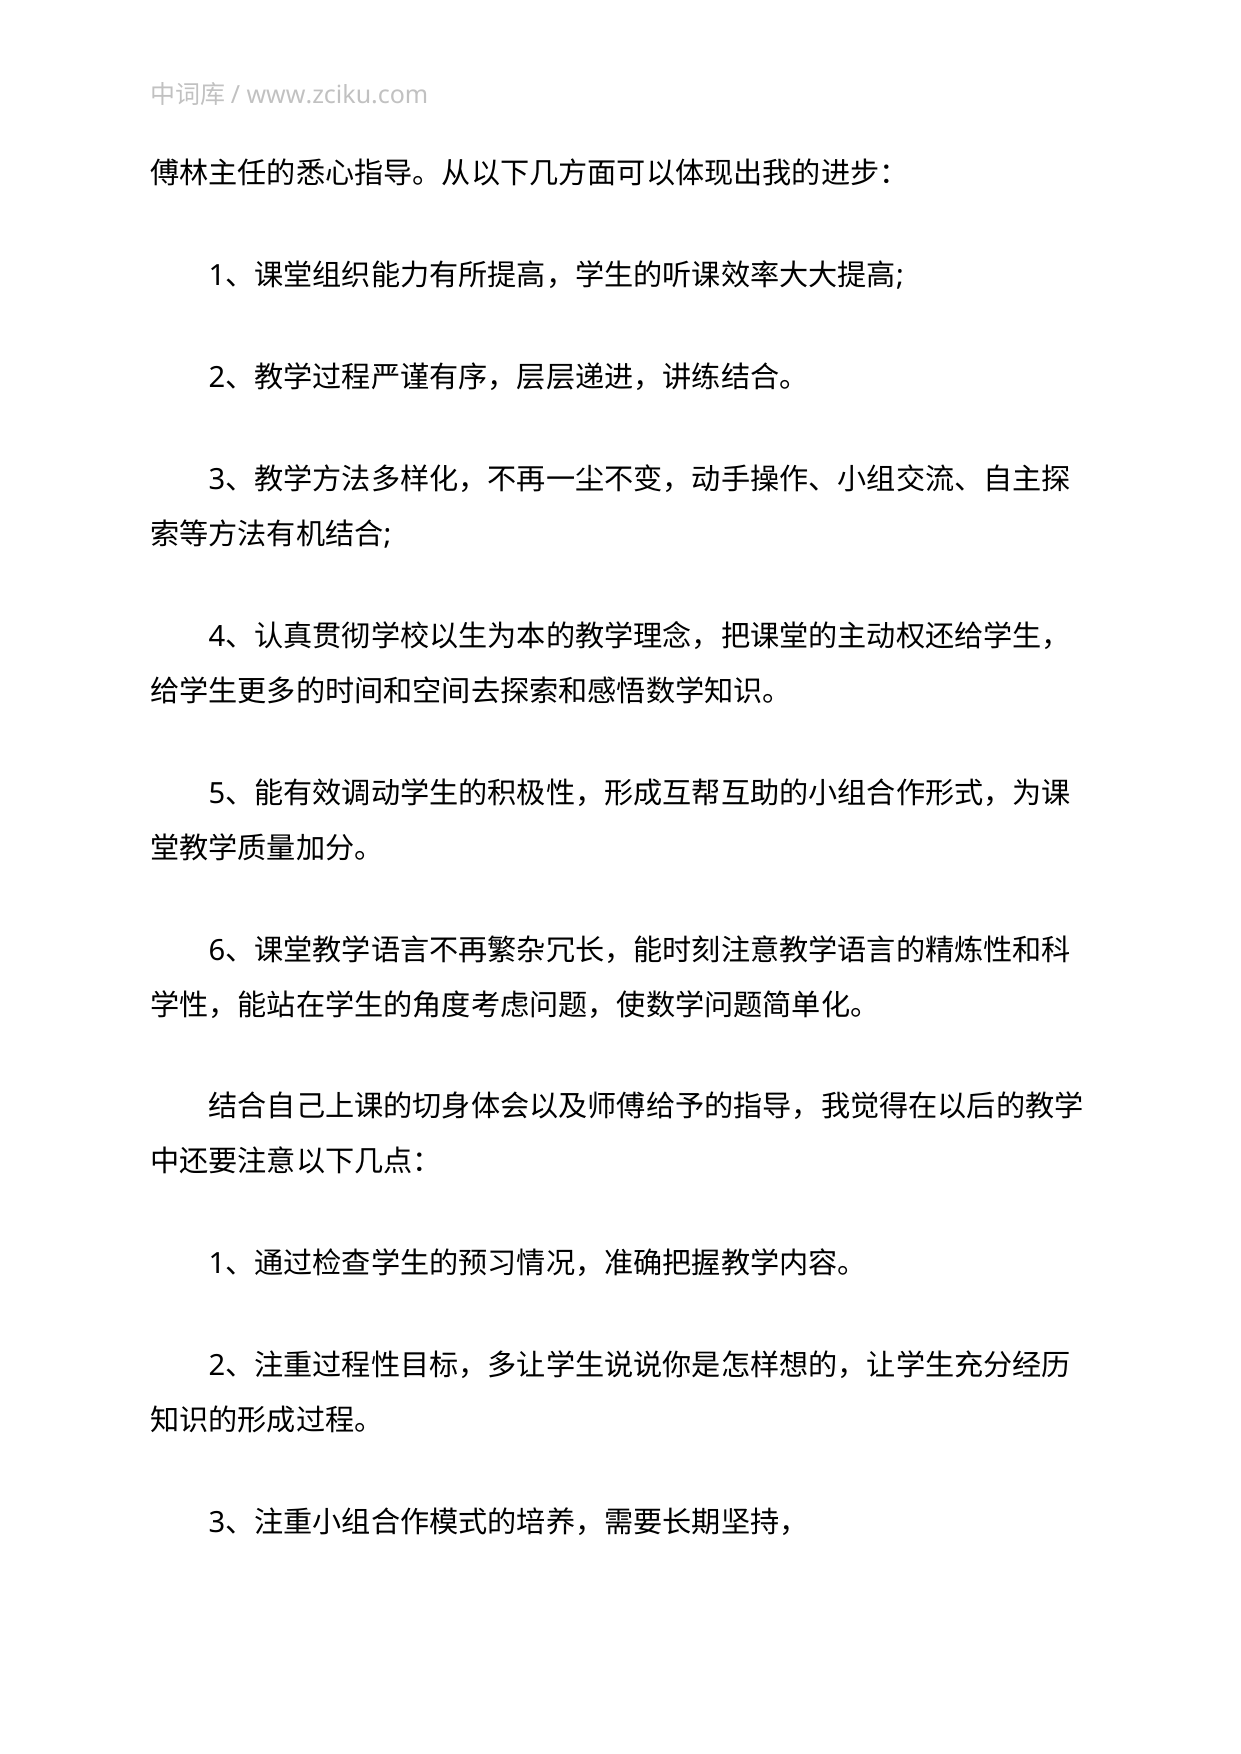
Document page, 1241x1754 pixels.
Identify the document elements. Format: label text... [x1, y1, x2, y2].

text 2、注重过程性目标，多让学生说说你是怎样想的，让学生充分经历知识的形成过程。 [150, 1342, 1090, 1439]
text 5、能有效调动学生的积极性，形成互帮互助的小组合作形式，为课堂教学质量加分。 [150, 769, 1090, 867]
text 结合自己上课的切身体会以及师傅给予的指导，我觉得在以后的教学中还要注意以下几点： [150, 1083, 1090, 1180]
text 6、课堂教学语言不再繁杂冗长，能时刻注意教学语言的精炼性和科学性，能站在学生的角度考虑问题，使数学问题简单化。 [150, 926, 1090, 1023]
text 4、认真贯彻学校以生为本的教学理念，把课堂的主动权还给学生，给学生更多的时间和空间去探索和感悟数学知识。 [150, 613, 1090, 710]
text 1、课堂组织能力有所提高，学生的听课效率大大提高; [150, 252, 1090, 294]
text 3、注重小组合作模式的培养，需要长期坚持， [150, 1498, 1090, 1541]
text 2、教学过程严谨有序，层层递进，讲练结合。 [150, 354, 1090, 396]
text 3、教学方法多样化，不再一尘不变，动手操作、小组交流、自主探索等方法有机结合; [150, 456, 1090, 553]
text 1、通过检查学生的预习情况，准确把握教学内容。 [150, 1240, 1090, 1282]
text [150, 150, 1090, 192]
